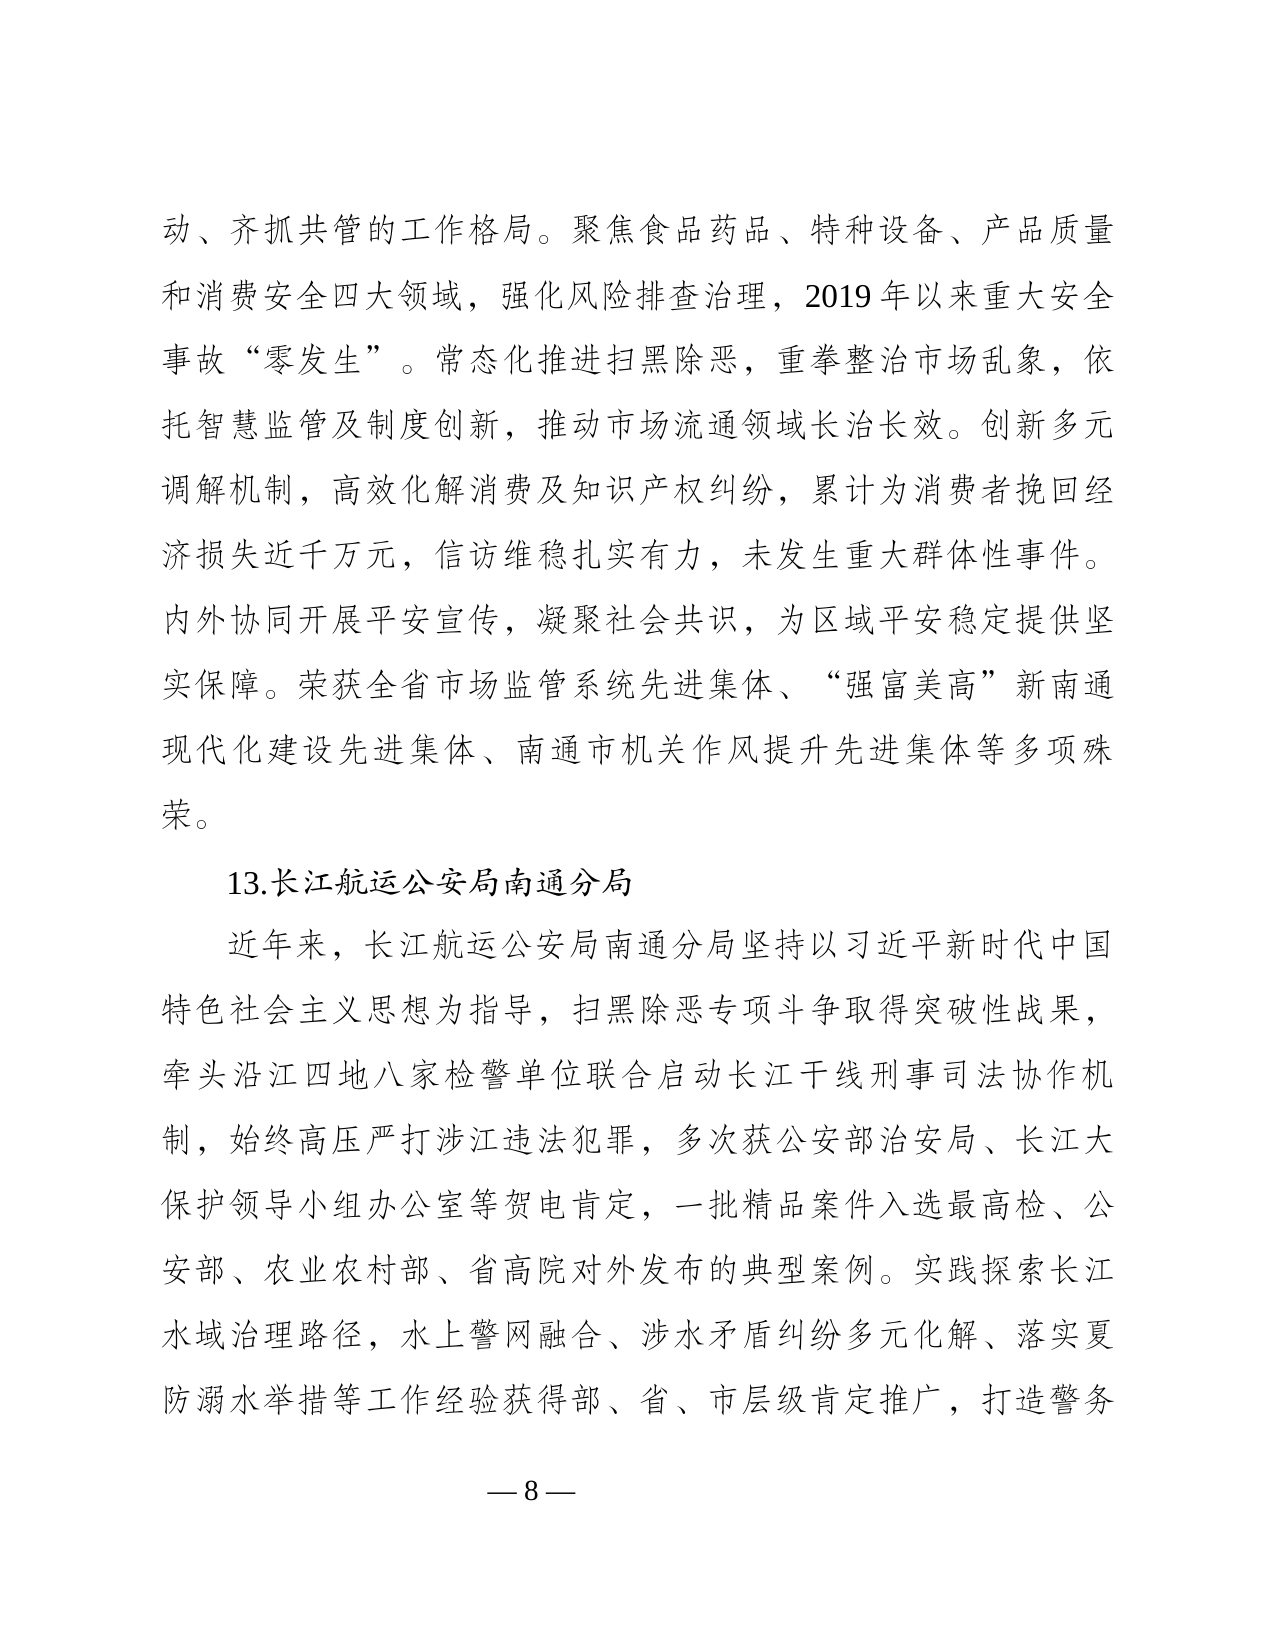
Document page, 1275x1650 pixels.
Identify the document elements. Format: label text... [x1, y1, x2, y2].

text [159, 914, 1116, 1434]
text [159, 199, 1116, 849]
text 13.长江航运公安局南通分局 [159, 849, 1116, 914]
